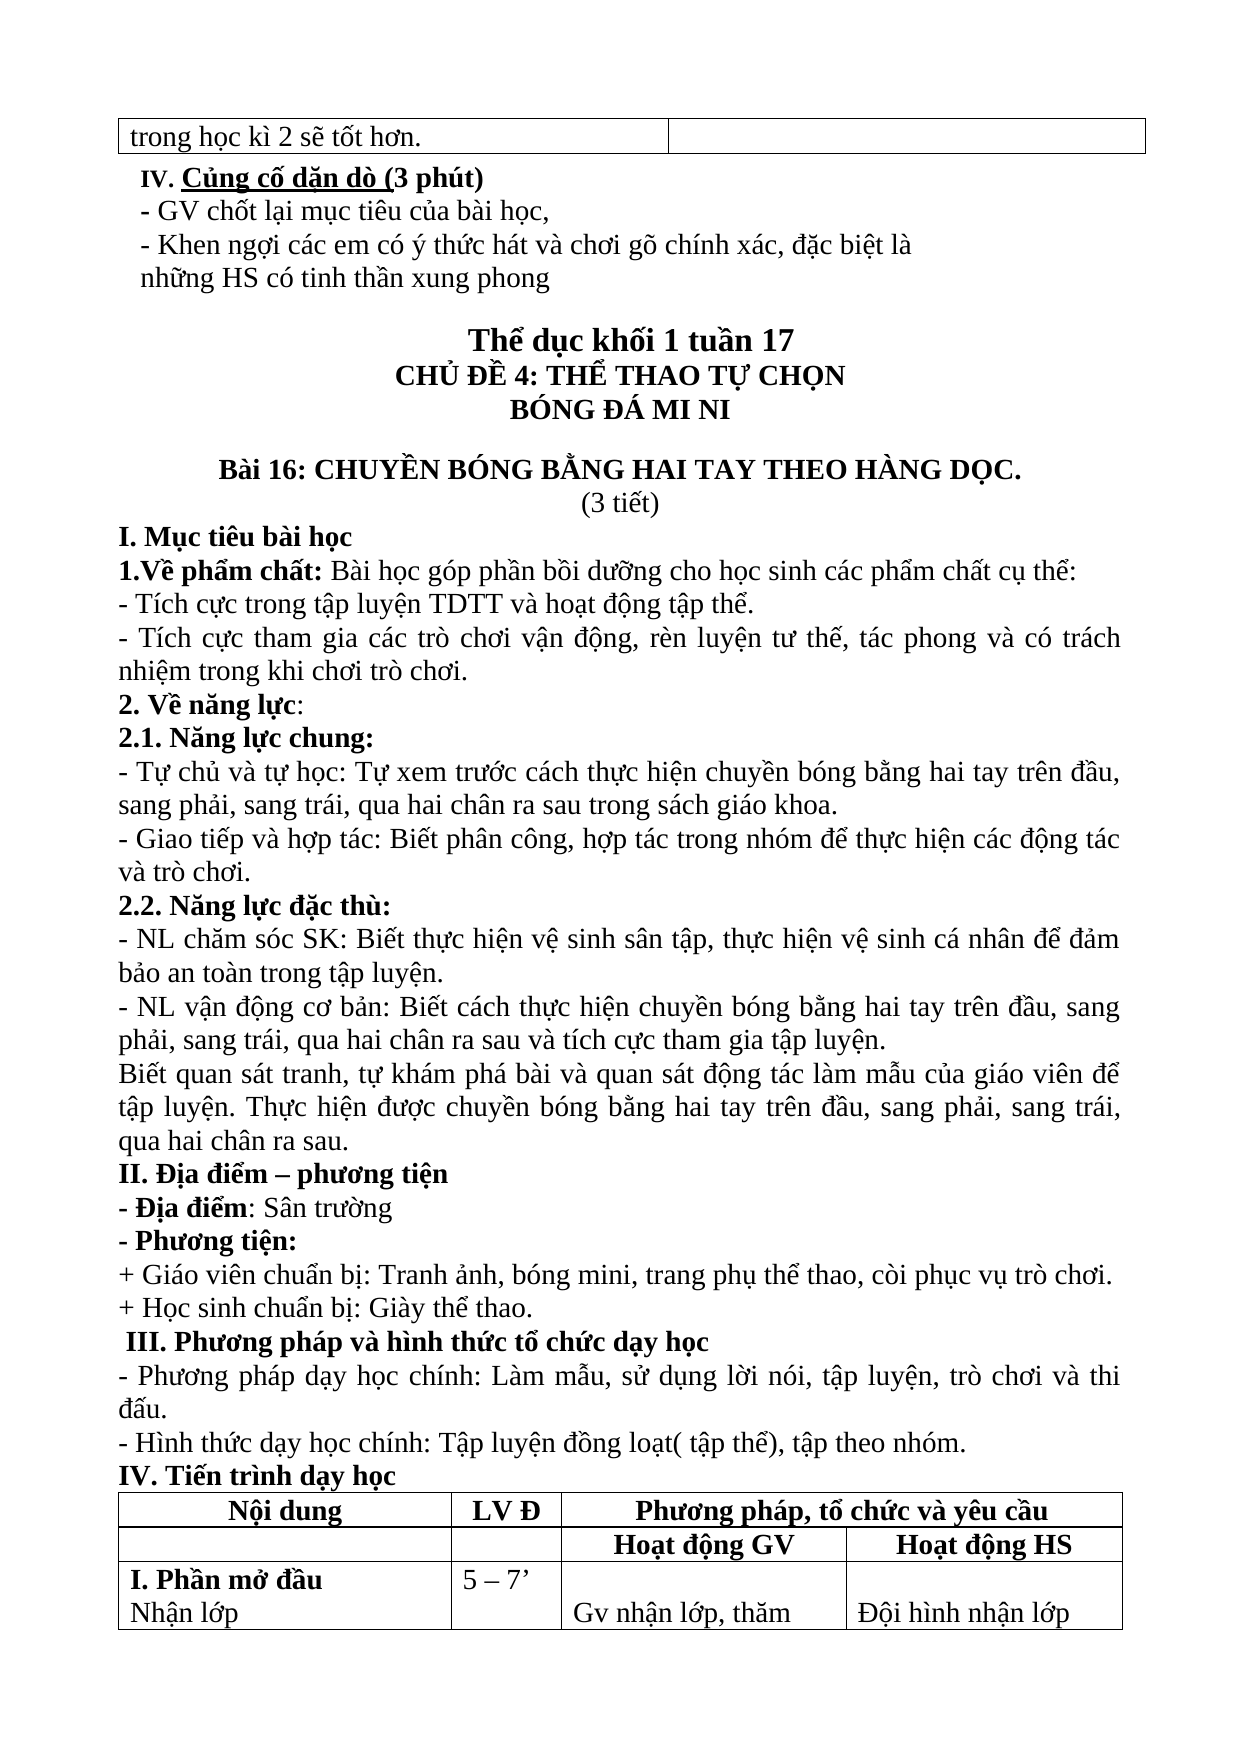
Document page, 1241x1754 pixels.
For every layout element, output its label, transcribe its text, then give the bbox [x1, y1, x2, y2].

text CHỦ ĐỀ 4: THỂ THAO TỰ CHỌN [118, 358, 1122, 392]
text + Học sinh chuẩn bị: Giày thể thao. [118, 1291, 1122, 1324]
text Biết quan sát tranh, tự khám phá bài và quan sát động tác làm mẫu của giáo viên để tập luyện. Thực hiện được chuyền bóng bằng hai tay trên đầu, sang phải, sang trái, qua hai chân ra sau. [118, 1056, 1122, 1156]
text - Tích cực tham gia các trò chơi vận động, rèn luyện tư thế, tác phong và có trách nhiệm trong khi chơi trò chơi. [118, 620, 1122, 687]
text Bài 16: CHUYỀN BÓNG BẰNG HAI TAY THEO HÀNG DỌC. [118, 452, 1122, 486]
table_header Nội dung [119, 1493, 451, 1526]
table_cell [119, 1562, 451, 1629]
text 2.1. Năng lực chung: [118, 720, 1122, 754]
text III. Phương pháp và hình thức tổ chức dạy học [118, 1324, 1122, 1358]
list Củng cố dặn dò (3 phút) [140, 160, 1122, 193]
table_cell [847, 1562, 1122, 1629]
text Thể dục khối 1 tuần 17 [140, 320, 1122, 358]
list Khen ngợi các em có ý thức hát và chơi gõ chính xác, đặc biệt là những HS có tinh thần xung phong [140, 227, 951, 294]
table_cell [452, 1528, 561, 1561]
text BÓNG ĐÁ MI NI [118, 392, 1122, 426]
text IV. Tiến trình dạy học [118, 1458, 1122, 1492]
text 2.2. Năng lực đặc thù: [118, 888, 1122, 922]
table_cell Hoạt động HS [847, 1528, 1122, 1561]
text II. Địa điểm – phương tiện [118, 1156, 1122, 1190]
text - NL chăm sóc SK: Biết thực hiện vệ sinh sân tập, thực hiện vệ sinh cá nhân để đảm bảo an toàn trong tập luyện. [118, 922, 1122, 989]
text - Giao tiếp và hợp tác: Biết phân công, hợp tác trong nhóm để thực hiện các động tác và trò chơi. [118, 821, 1122, 888]
table_header LV Đ [452, 1493, 561, 1526]
table_cell [119, 1528, 451, 1561]
text - Phương pháp dạy học chính: Làm mẫu, sử dụng lời nói, tập luyện, trò chơi và thi đấu. [118, 1358, 1122, 1425]
text - Hình thức dạy học chính: Tập luyện đồng loạt( tập thể), tập theo nhóm. [118, 1425, 1122, 1458]
table_cell Hoạt động GV [562, 1528, 846, 1561]
text I. Mục tiêu bài học [118, 519, 1122, 553]
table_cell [669, 119, 1145, 153]
text - Tích cực trong tập luyện TDTT và hoạt động tập thể. [118, 586, 1122, 620]
table_header Phương pháp, tổ chức và yêu cầu [562, 1493, 1122, 1526]
text - Phương tiện: [118, 1223, 1122, 1257]
text (3 tiết) [118, 486, 1122, 519]
text - GV chốt lại mục tiêu của bài học, [140, 193, 1122, 227]
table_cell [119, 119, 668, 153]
text - Tự chủ và tự học: Tự xem trước cách thực hiện chuyền bóng bằng hai tay trên đầu, sang phải, sang trái, qua hai chân ra sau trong sách giáo khoa. [118, 754, 1122, 821]
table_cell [562, 1562, 846, 1629]
text 1.Về phẩm chất: Bài học góp phần bồi dưỡng cho học sinh các phẩm chất cụ thể: [118, 553, 1122, 586]
text 2. Về năng lực: [118, 687, 1122, 720]
text - Địa điểm: Sân trường [118, 1190, 1122, 1223]
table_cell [452, 1562, 561, 1629]
text + Giáo viên chuẩn bị: Tranh ảnh, bóng mini, trang phụ thể thao, còi phục vụ trò chơi. [118, 1257, 1122, 1291]
text - NL vận động cơ bản: Biết cách thực hiện chuyền bóng bằng hai tay trên đầu, sang phải, sang trái, qua hai chân ra sau và tích cực tham gia tập luyện. [118, 989, 1122, 1056]
